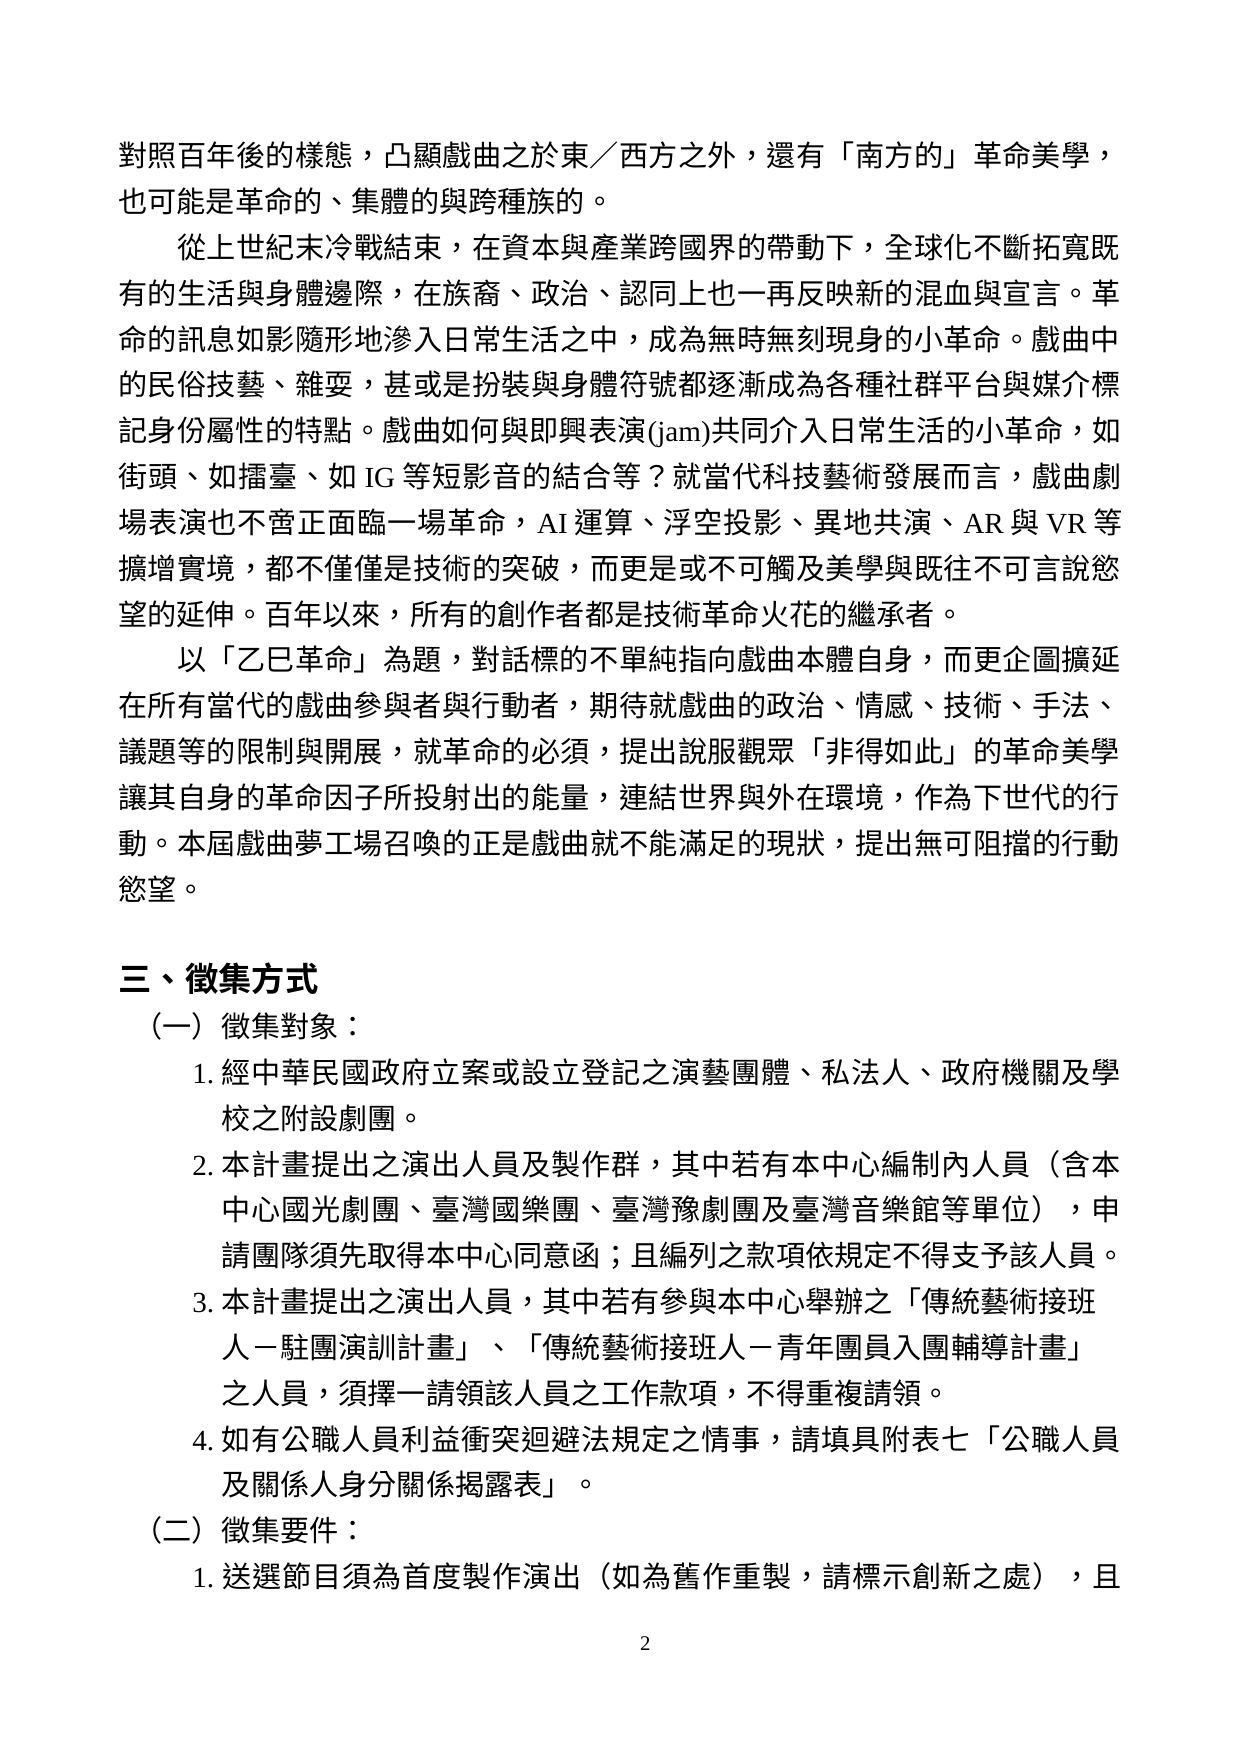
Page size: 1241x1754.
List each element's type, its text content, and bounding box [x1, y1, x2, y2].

text 三、徵集方式 [118, 955, 1122, 1001]
text 以「乙巳革命」為題，對話標的不單純指向戲曲本體自身，而更企圖擴延在所有當代的戲曲參與者與行動者，期待就戲曲的政治、情感、技術、手法、議題等的限制與開展，就革命的必須，提出說服觀眾「非得如此」的革命美學。讓其自身的革命因子所投射出的能量，連結世界與外在環境，作為下世代的行動。本屆戲曲夢工場召喚的正是戲曲就不能滿足的現狀，提出無可阻擋的行動慾望。 [118, 634, 1122, 909]
list 本計畫提出之演出人員，其中若有參與本中心舉辦之「傳統藝術接班人－駐團演訓計畫」、「傳統藝術接班人－青年團員入團輔導計畫」之人員，須擇一請領該人員之工作款項，不得重複請領。 [192, 1276, 1122, 1413]
list 經中華民國政府立案或設立登記之演藝團體、私法人、政府機關及學校之附設劇團。 [192, 1047, 1122, 1138]
list 徵集對象： [133, 1001, 1122, 1047]
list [192, 1551, 1122, 1597]
list 徵集要件： [133, 1505, 1122, 1551]
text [118, 130, 1122, 222]
list 如有公職人員利益衝突迴避法規定之情事，請填具附表七「公職人員及關係人身分關係揭露表」。 [192, 1413, 1122, 1505]
list 本計畫提出之演出人員及製作群，其中若有本中心編制內人員（含本中心國光劇團、臺灣國樂團、臺灣豫劇團及臺灣音樂館等單位），申請團隊須先取得本中心同意函；且編列之款項依規定不得支予該人員。 [192, 1138, 1122, 1276]
text 從上世紀末冷戰結束，在資本與產業跨國界的帶動下，全球化不斷拓寬既有的生活與身體邊際，在族裔、政治、認同上也一再反映新的混血與宣言。革命的訊息如影隨形地滲入日常生活之中，成為無時無刻現身的小革命。戲曲中的民俗技藝、雜耍，甚或是扮裝與身體符號都逐漸成為各種社群平台與媒介標記身份屬性的特點。戲曲如何與即興表演(jam)共同介入日常生活的小革命，如街頭、如擂臺、如IG等短影音的結合等？就當代科技藝術發展而言，戲曲劇場表演也不啻正面臨一場革命，AI運算、浮空投影、異地共演、AR與VR等擴增實境，都不僅僅是技術的突破，而更是或不可觸及美學與既往不可言說慾望的延伸。百年以來，所有的創作者都是技術革命火花的繼承者。 [118, 222, 1122, 634]
